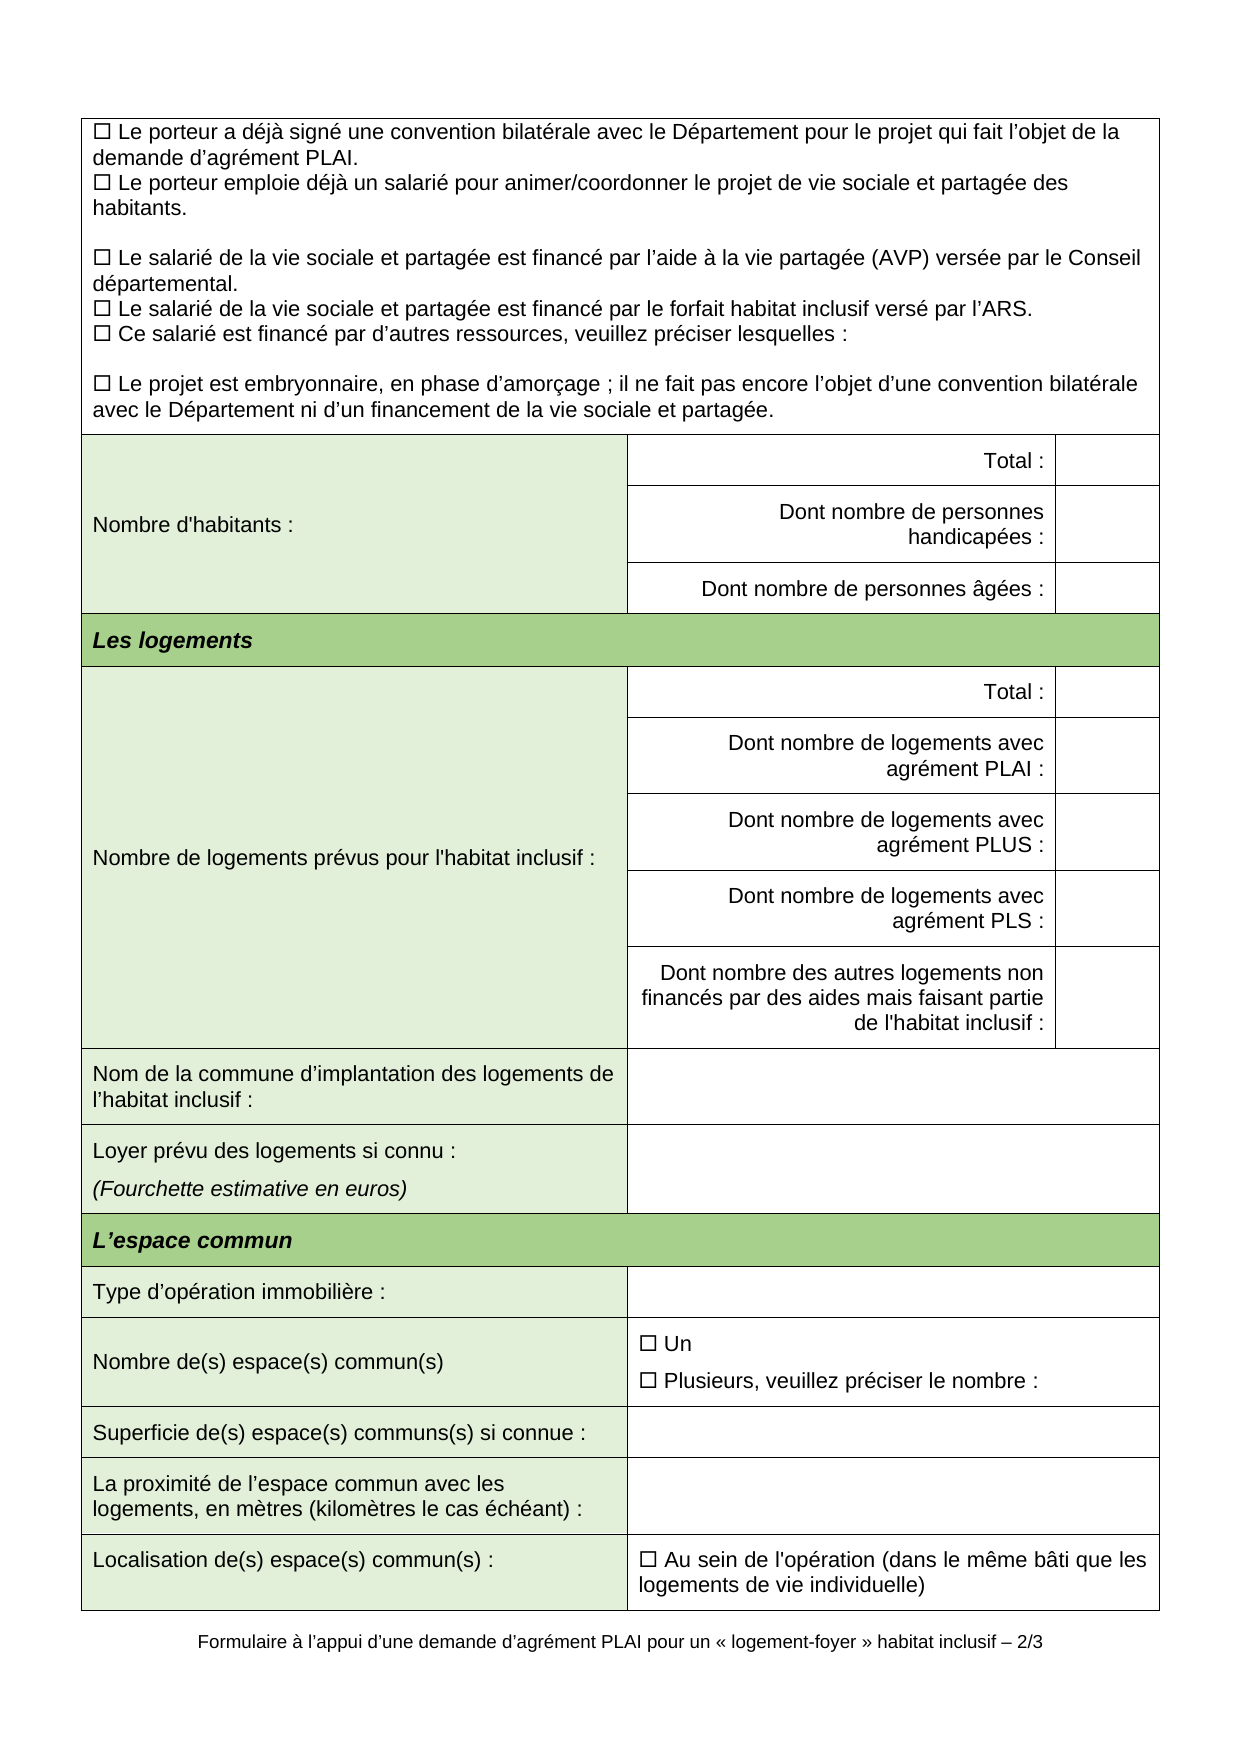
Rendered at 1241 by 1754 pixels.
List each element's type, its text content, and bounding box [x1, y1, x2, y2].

table_cell [1056, 718, 1159, 793]
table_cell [82, 119, 1159, 434]
table_cell Total : [628, 667, 1055, 717]
table_cell Nombre de logements prévus pour l'habitat inclusif : [82, 667, 627, 1048]
table_cell [1056, 435, 1159, 485]
table_cell Dont nombre de logements avec agrément PLUS : [628, 794, 1055, 870]
table_cell [1056, 794, 1159, 870]
table_cell Dont nombre de personnes âgées : [628, 563, 1055, 613]
table_cell Superficie de(s) espace(s) communs(s) si connue : [82, 1407, 627, 1457]
table_cell [1056, 871, 1159, 946]
table_cell Type d’opération immobilière : [82, 1267, 627, 1317]
table_cell [628, 1125, 1159, 1213]
table_cell Dont nombre de logements avec agrément PLS : [628, 871, 1055, 946]
table_cell Les logements [82, 614, 1159, 666]
table_cell [1056, 947, 1159, 1048]
table_cell La proximité de l’espace commun avec les logements, en mètres (kilomètres le cas échéant) : [82, 1458, 627, 1533]
table_cell [628, 1458, 1159, 1533]
table_cell [1056, 486, 1159, 562]
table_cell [628, 1535, 1159, 1610]
table_cell Loyer prévu des logements si connu : (Fourchette estimative en euros) [82, 1125, 627, 1213]
table_cell Un Plusieurs, veuillez préciser le nombre : [628, 1318, 1159, 1406]
table_cell [1056, 563, 1159, 613]
table_cell Total : [628, 435, 1055, 485]
table_cell [628, 1407, 1159, 1457]
table_cell [628, 1267, 1159, 1317]
table_cell Nombre d'habitants : [82, 435, 627, 613]
table_cell Dont nombre de personnes handicapées : [628, 486, 1055, 562]
table_cell Nombre de(s) espace(s) commun(s) [82, 1318, 627, 1406]
table_cell Dont nombre de logements avec agrément PLAI : [628, 718, 1055, 793]
table_cell Nom de la commune d’implantation des logements de l’habitat inclusif : [82, 1049, 627, 1124]
table_cell Dont nombre des autres logements non financés par des aides mais faisant partie de l'habitat inclusif : [628, 947, 1055, 1048]
table_cell [1056, 667, 1159, 717]
table_cell [628, 1049, 1159, 1124]
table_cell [82, 1535, 627, 1610]
table_cell L’espace commun [82, 1214, 1159, 1266]
